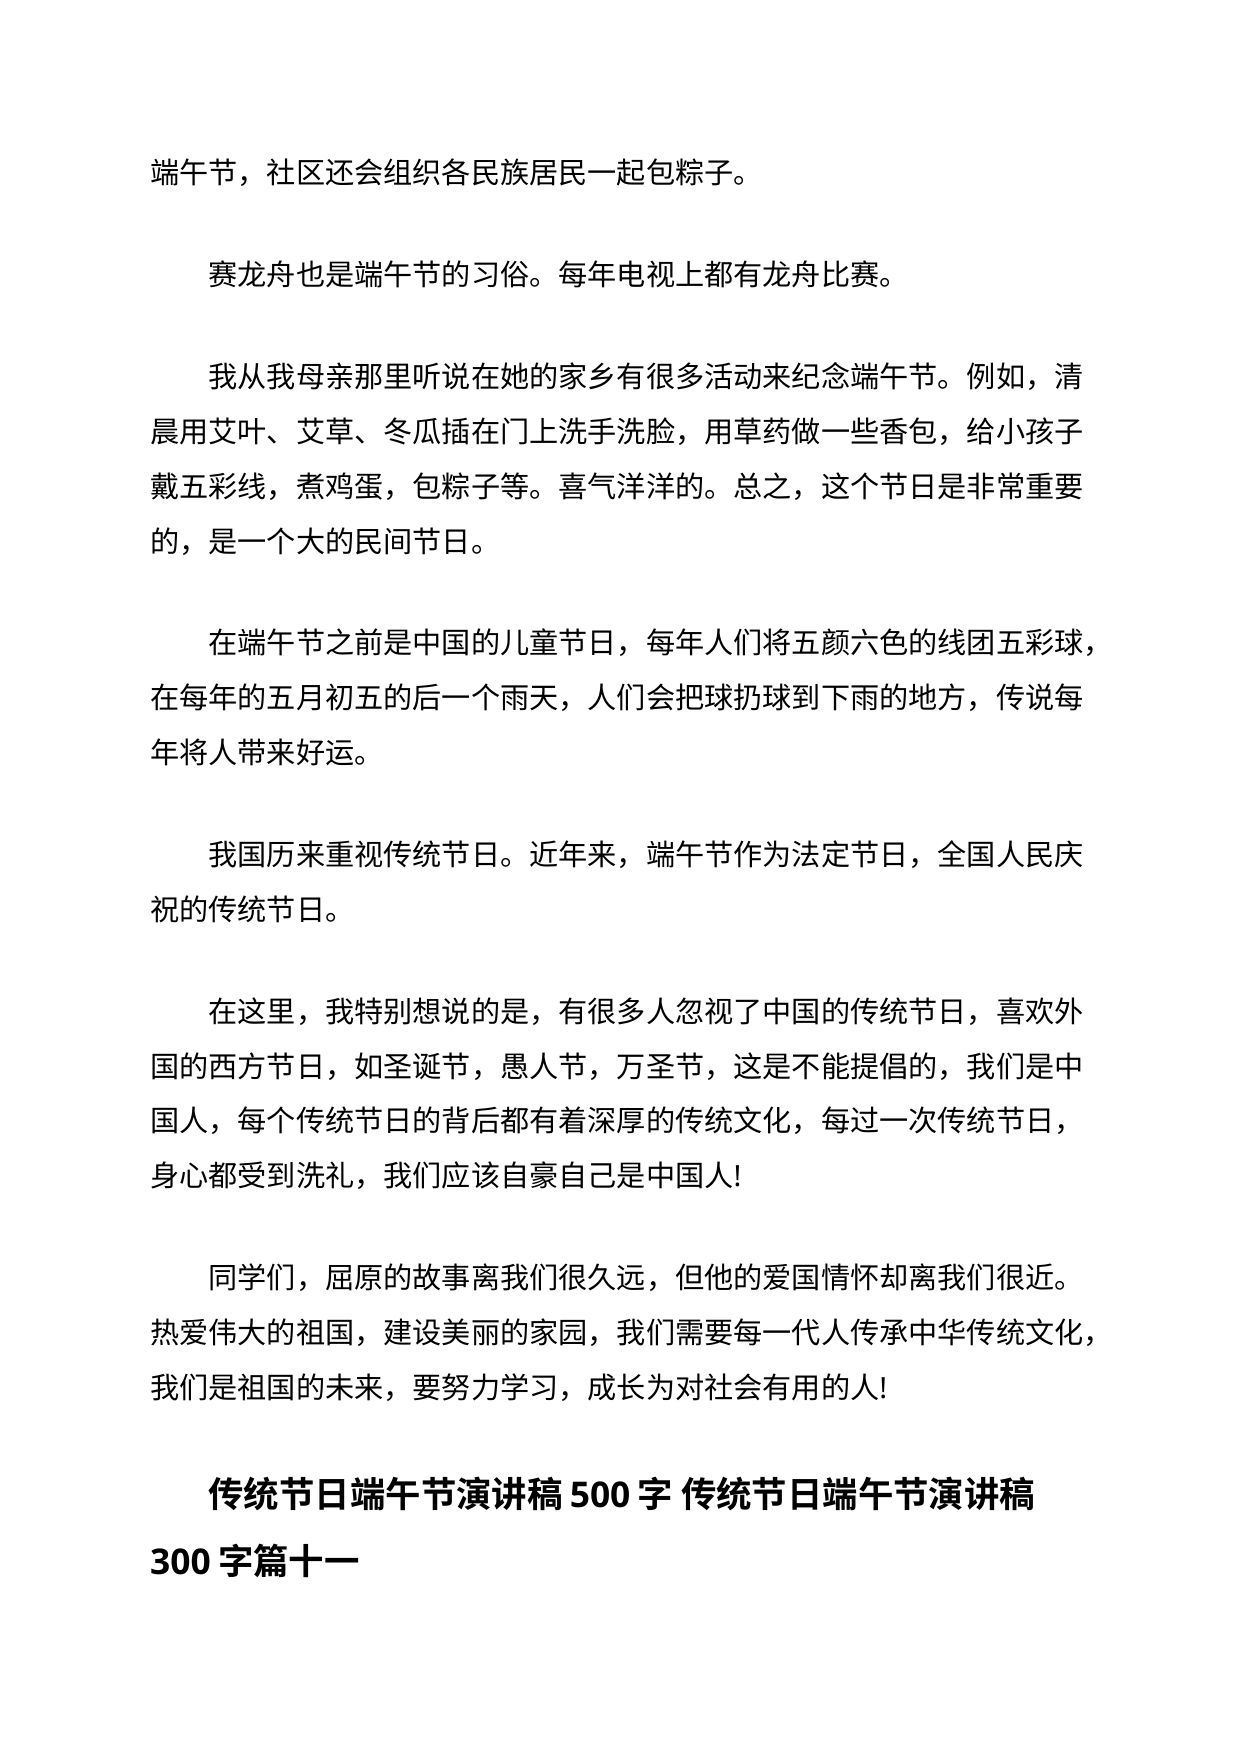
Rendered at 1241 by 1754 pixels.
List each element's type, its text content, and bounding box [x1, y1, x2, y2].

text 我国历来重视传统节日。近年来，端午节作为法定节日，全国人民庆祝的传统节日。 [150, 832, 1090, 929]
text 传统节日端午节演讲稿500字 传统节日端午节演讲稿300字篇十一 [150, 1467, 1090, 1585]
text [150, 150, 1090, 192]
text 同学们，屈原的故事离我们很久远，但他的爱国情怀却离我们很近。热爱伟大的祖国，建设美丽的家园，我们需要每一代人传承中华传统文化，我们是祖国的未来，要努力学习，成长为对社会有用的人! [150, 1255, 1090, 1407]
text 我从我母亲那里听说在她的家乡有很多活动来纪念端午节。例如，清晨用艾叶、艾草、冬瓜插在门上洗手洗脸，用草药做一些香包，给小孩子戴五彩线，煮鸡蛋，包粽子等。喜气洋洋的。总之，这个节日是非常重要的，是一个大的民间节日。 [150, 353, 1090, 561]
text 赛龙舟也是端午节的习俗。每年电视上都有龙舟比赛。 [150, 252, 1090, 294]
text 在这里，我特别想说的是，有很多人忽视了中国的传统节日，喜欢外国的西方节日，如圣诞节，愚人节，万圣节，这是不能提倡的，我们是中国人，每个传统节日的背后都有着深厚的传统文化，每过一次传统节日，身心都受到洗礼，我们应该自豪自己是中国人! [150, 988, 1090, 1195]
text 在端午节之前是中国的儿童节日，每年人们将五颜六色的线团五彩球，在每年的五月初五的后一个雨天，人们会把球扔球到下雨的地方，传说每年将人带来好运。 [150, 620, 1090, 772]
